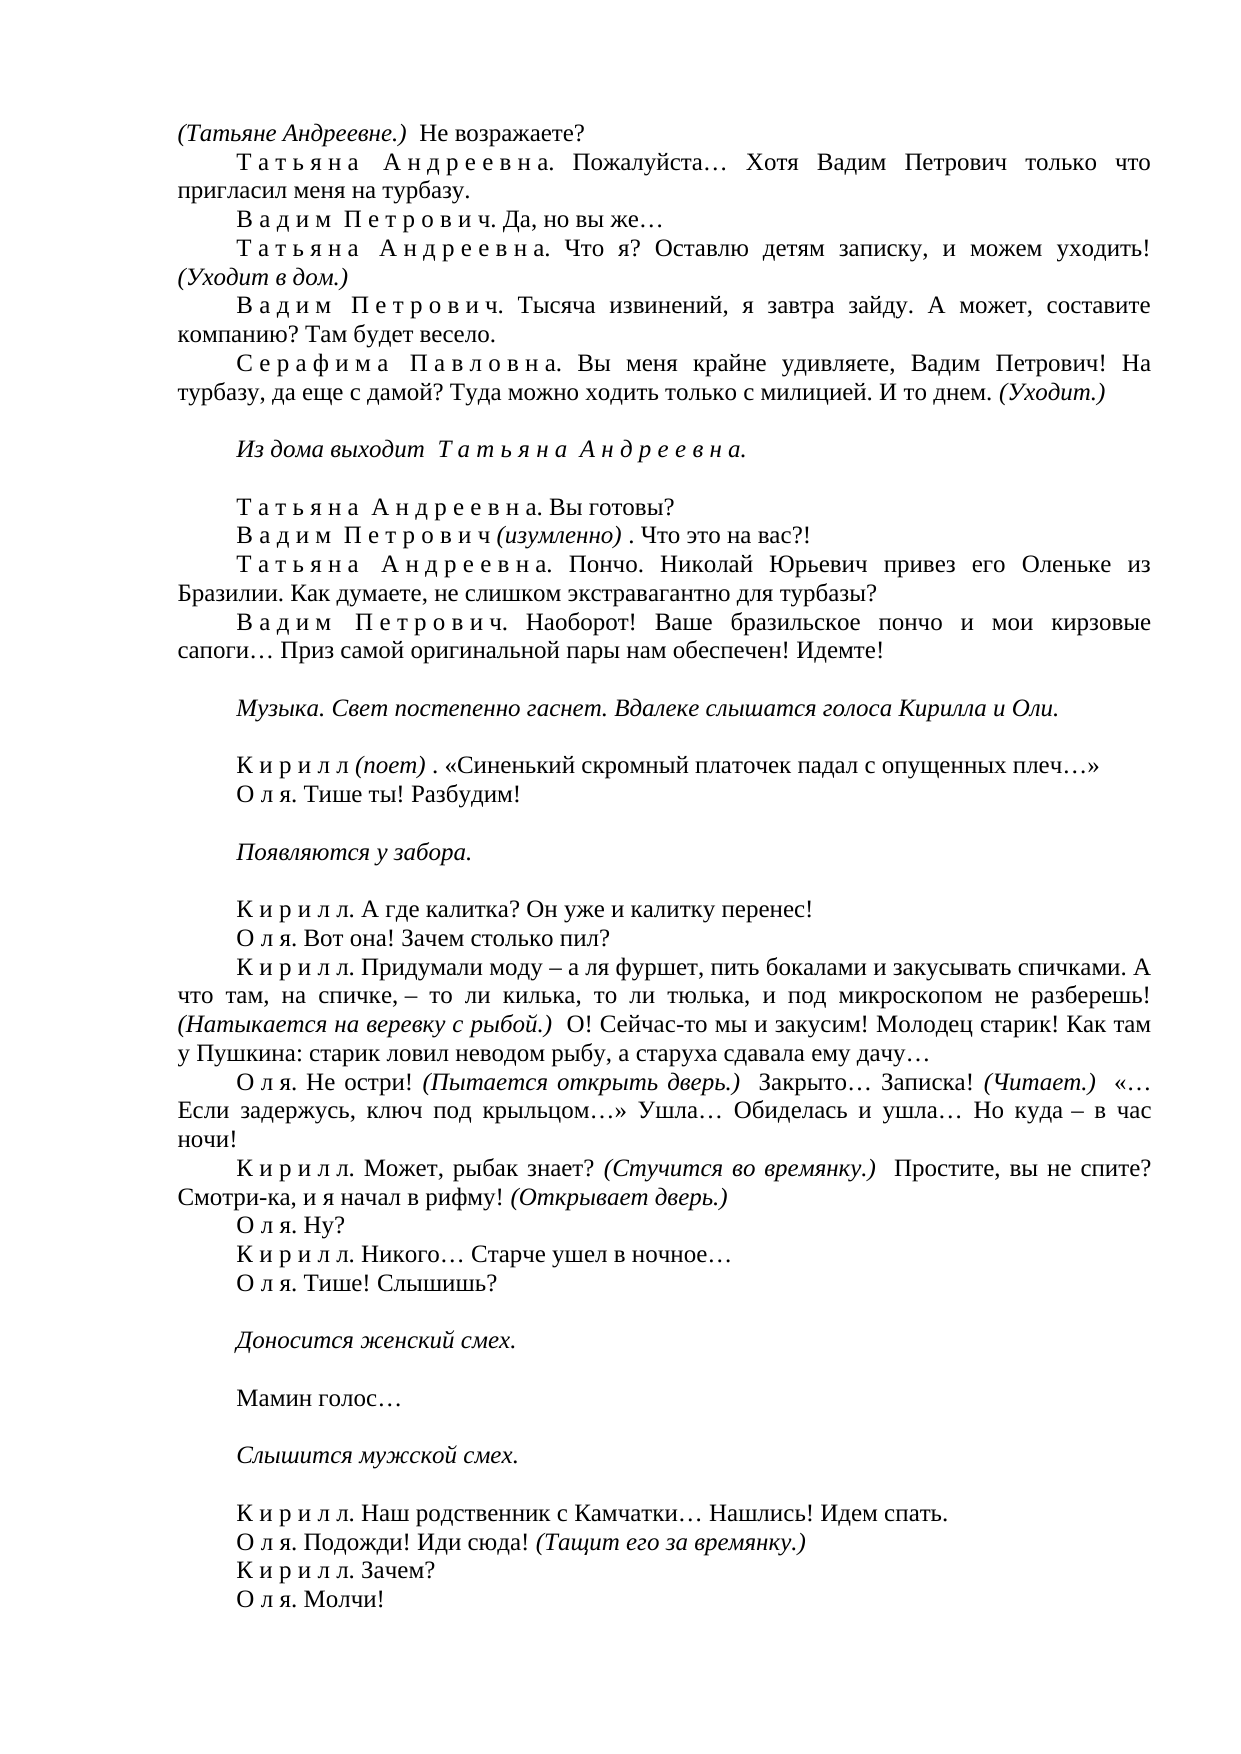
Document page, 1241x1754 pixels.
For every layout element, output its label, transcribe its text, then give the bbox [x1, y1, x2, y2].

text Мамин голос… [177, 1383, 1152, 1412]
text В а д и м П е т р о в и ч (изумленно) . Что это на вас?! [177, 521, 1152, 549]
text Т а т ь я н а А н д р е е в н а. Пожалуйста… Хотя Вадим Петрович только что пригласил меня на турбазу. [177, 147, 1152, 204]
text К и р и л л. А где калитка? Он уже и калитку перенес! [177, 894, 1152, 923]
text Т а т ь я н а А н д р е е в н а. Пончо. Николай Юрьевич привез его Оленьке из Бразилии. Как думаете, не слишком экстравагантно для турбазы? [177, 549, 1152, 607]
text О л я. Не остри! (Пытается открыть дверь.) Закрыто… Записка! (Читает.) «…Если задержусь, ключ под крыльцом…» Ушла… Обиделась и ушла… Но куда – в час ночи! [177, 1067, 1152, 1153]
text С е р а ф и м а П а в л о в н а. Вы меня крайне удивляете, Вадим Петрович! На турбазу, да еще с дамой? Туда можно ходить только с милицией. И то днем. (Уходит.) [177, 348, 1152, 406]
text Т а т ь я н а А н д р е е в н а. Что я? Оставлю детям записку, и можем уходить! (Уходит в дом.) [177, 233, 1152, 291]
text В а д и м П е т р о в и ч. Тысяча извинений, я завтра зайду. А может, составите компанию? Там будет весело. [177, 291, 1152, 348]
text К и р и л л. Никого… Старче ушел в ночное… [177, 1239, 1152, 1268]
text О л я. Подожди! Иди сюда! (Тащит его за времянку.) [177, 1527, 1152, 1556]
text О л я. Вот она! Зачем столько пил? [177, 923, 1152, 952]
text Т а т ь я н а А н д р е е в н а. Вы готовы? [177, 492, 1152, 521]
text К и р и л л. Зачем? [177, 1556, 1152, 1584]
text Доносится женский смех. [177, 1326, 1152, 1354]
text К и р и л л. Придумали моду – а ля фуршет, пить бокалами и закусывать спичками. А что там, на спичке, – то ли килька, то ли тюлька, и под микроскопом не разберешь! (Натыкается на веревку с рыбой.) О! Сейчас-то мы и закусим! Молодец старик! Как там у Пушкина: старик ловил неводом рыбу, а старуха сдавала ему дачу… [177, 952, 1152, 1067]
text Из дома выходит Т а т ь я н а А н д р е е в н а. [177, 434, 1152, 463]
text К и р и л л (поет) . «Синенький скромный платочек падал с опущенных плеч…» [177, 751, 1152, 779]
text Слышится мужской смех. [177, 1441, 1152, 1469]
text К и р и л л. Наш родственник с Камчатки… Нашлись! Идем спать. [177, 1498, 1152, 1527]
text Музыка. Свет постепенно гаснет. Вдалеке слышатся голоса Кирилла и Оли. [177, 693, 1152, 722]
text О л я. Тише ты! Разбудим! [177, 779, 1152, 808]
text О л я. Молчи! [177, 1584, 1152, 1613]
text К и р и л л. Может, рыбак знает? (Стучится во времянку.) Простите, вы не спите? Смотри-ка, и я начал в рифму! (Открывает дверь.) [177, 1153, 1152, 1211]
text Появляются у забора. [177, 837, 1152, 866]
text О л я. Ну? [177, 1211, 1152, 1239]
text О л я. Тише! Слышишь? [177, 1268, 1152, 1297]
text В а д и м П е т р о в и ч. Да, но вы же… [177, 204, 1152, 233]
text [177, 118, 1152, 147]
text В а д и м П е т р о в и ч. Наоборот! Ваше бразильское пончо и мои кирзовые сапоги… Приз самой оригинальной пары нам обеспечен! Идемте! [177, 607, 1152, 664]
